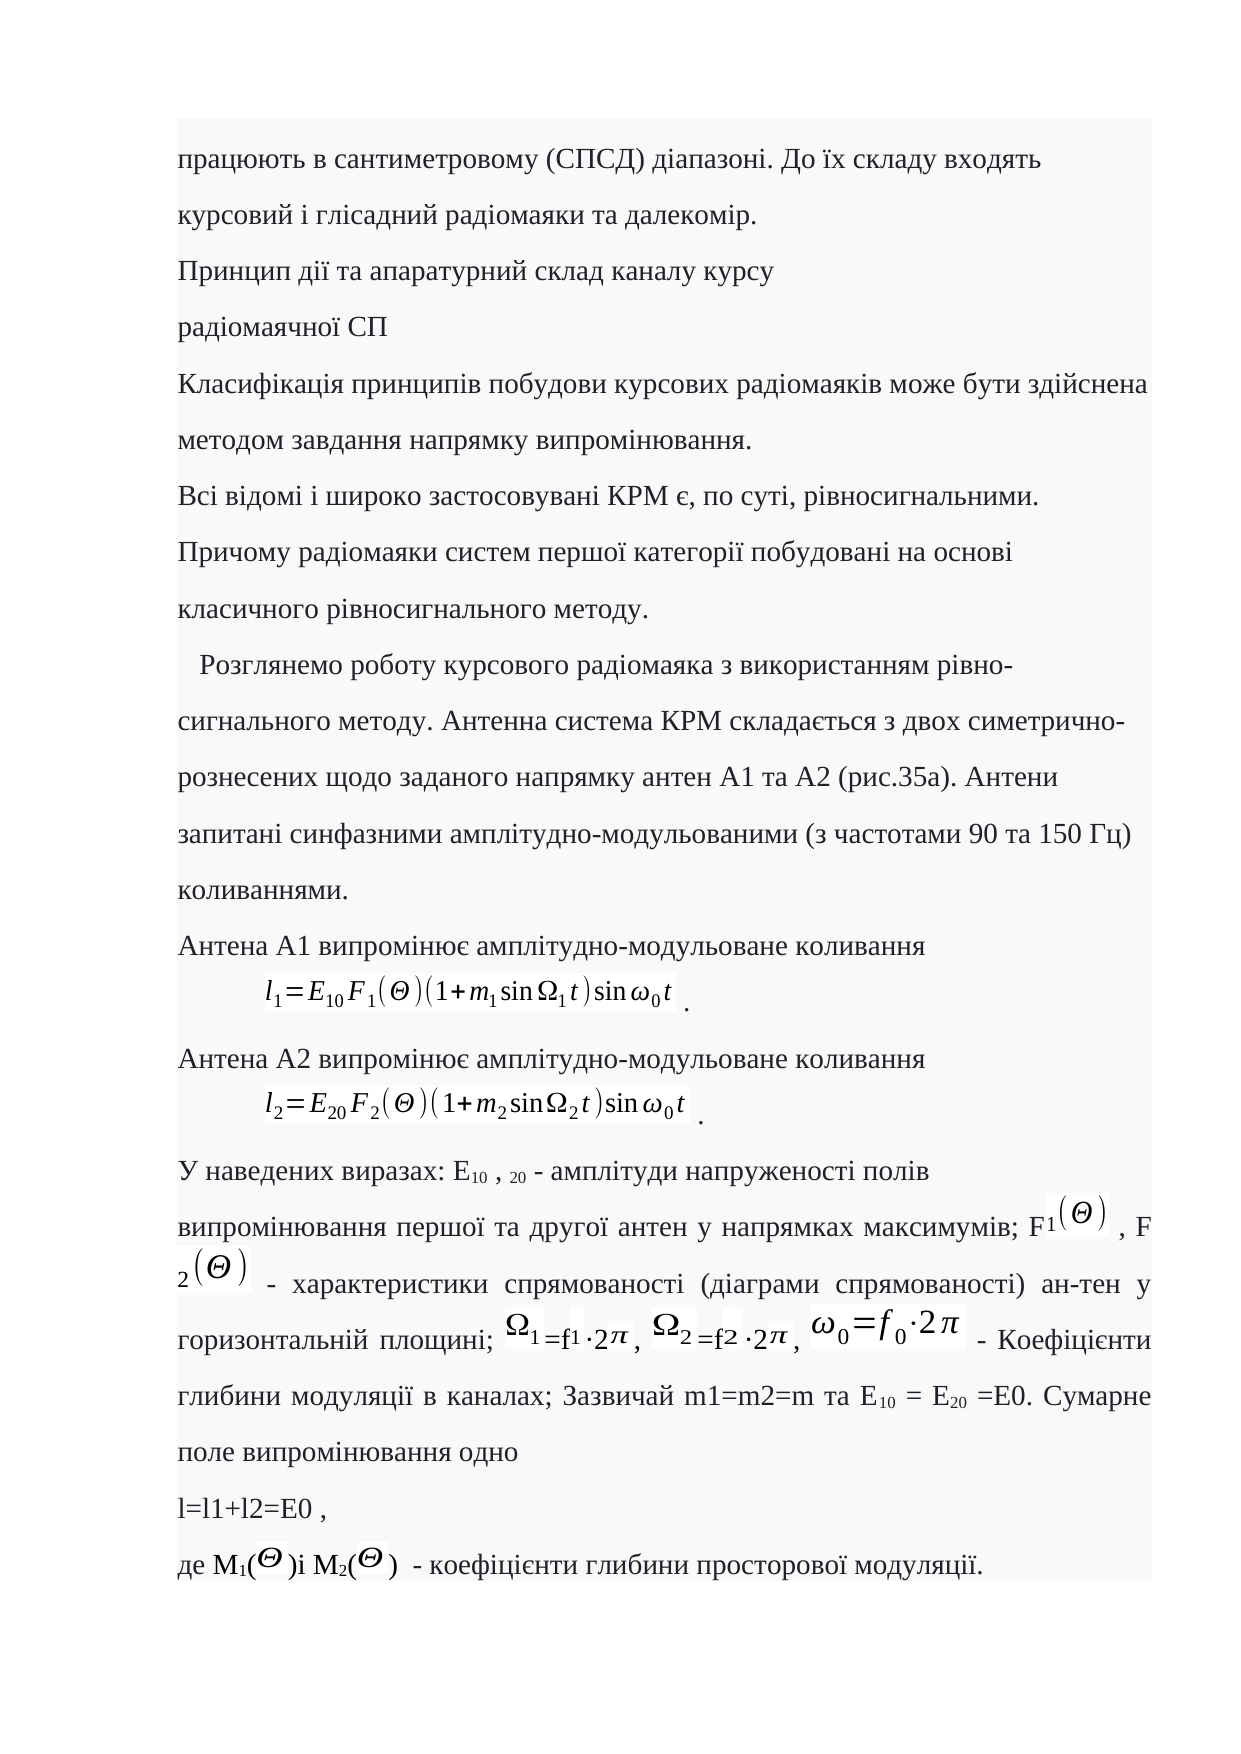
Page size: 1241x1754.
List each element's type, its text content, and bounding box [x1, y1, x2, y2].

text Принцип дії та апаратурний склад каналу курсу [177, 231, 1152, 287]
text Розглянемо роботу курсового радіомаяка з використанням рівно-сигнального методу. Антенна система КРМ складається з двох симетрично-рознесених щодо заданого напрямку антен А1 та А2 (рис.35а). Антени запитані синфазними амплітудно-модульованими (з частотами 90 та 150 Гц) коливаннями. [177, 624, 1152, 906]
text . [177, 1074, 1152, 1131]
text випромінювання першої та другої антен у напрямках максимумів; F , F - характеристики спрямованості (діаграми спрямованості) ан-тен у горизонтальній площині; =f·2, =f·2, - Коефіцієнти глибини модуляції в каналах; Зазвичай m1=m2=m та Е10 = Е20 =Е0. Сумарне поле випромінювання одно [177, 1187, 1152, 1468]
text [177, 118, 1152, 231]
text Всі відомі і широко застосовувані КРМ є, по суті, рівносигнальними. Причому радіомаяки систем першої категорії побудовані на основі класичного рівносигнального методу. [177, 456, 1152, 624]
text У наведених виразах: Е10 , 20 - амплітуди напруженості полів [177, 1131, 1152, 1187]
text . [177, 962, 1152, 1018]
text радіомаячної СП [177, 287, 1152, 343]
text l=l1+l2=Е0 , [177, 1468, 1152, 1524]
text Антена А2 випромінює амплітудно-модульоване коливання [177, 1018, 1152, 1074]
text Класифікація принципів побудови курсових радіомаяків може бути здійснена методом завдання напрямку випромінювання. [177, 343, 1152, 456]
text де М1()і М2() - коефіцієнти глибини просторової модуляції. [177, 1524, 1152, 1581]
text Антена А1 випромінює амплітудно-модульоване коливання [177, 906, 1152, 962]
